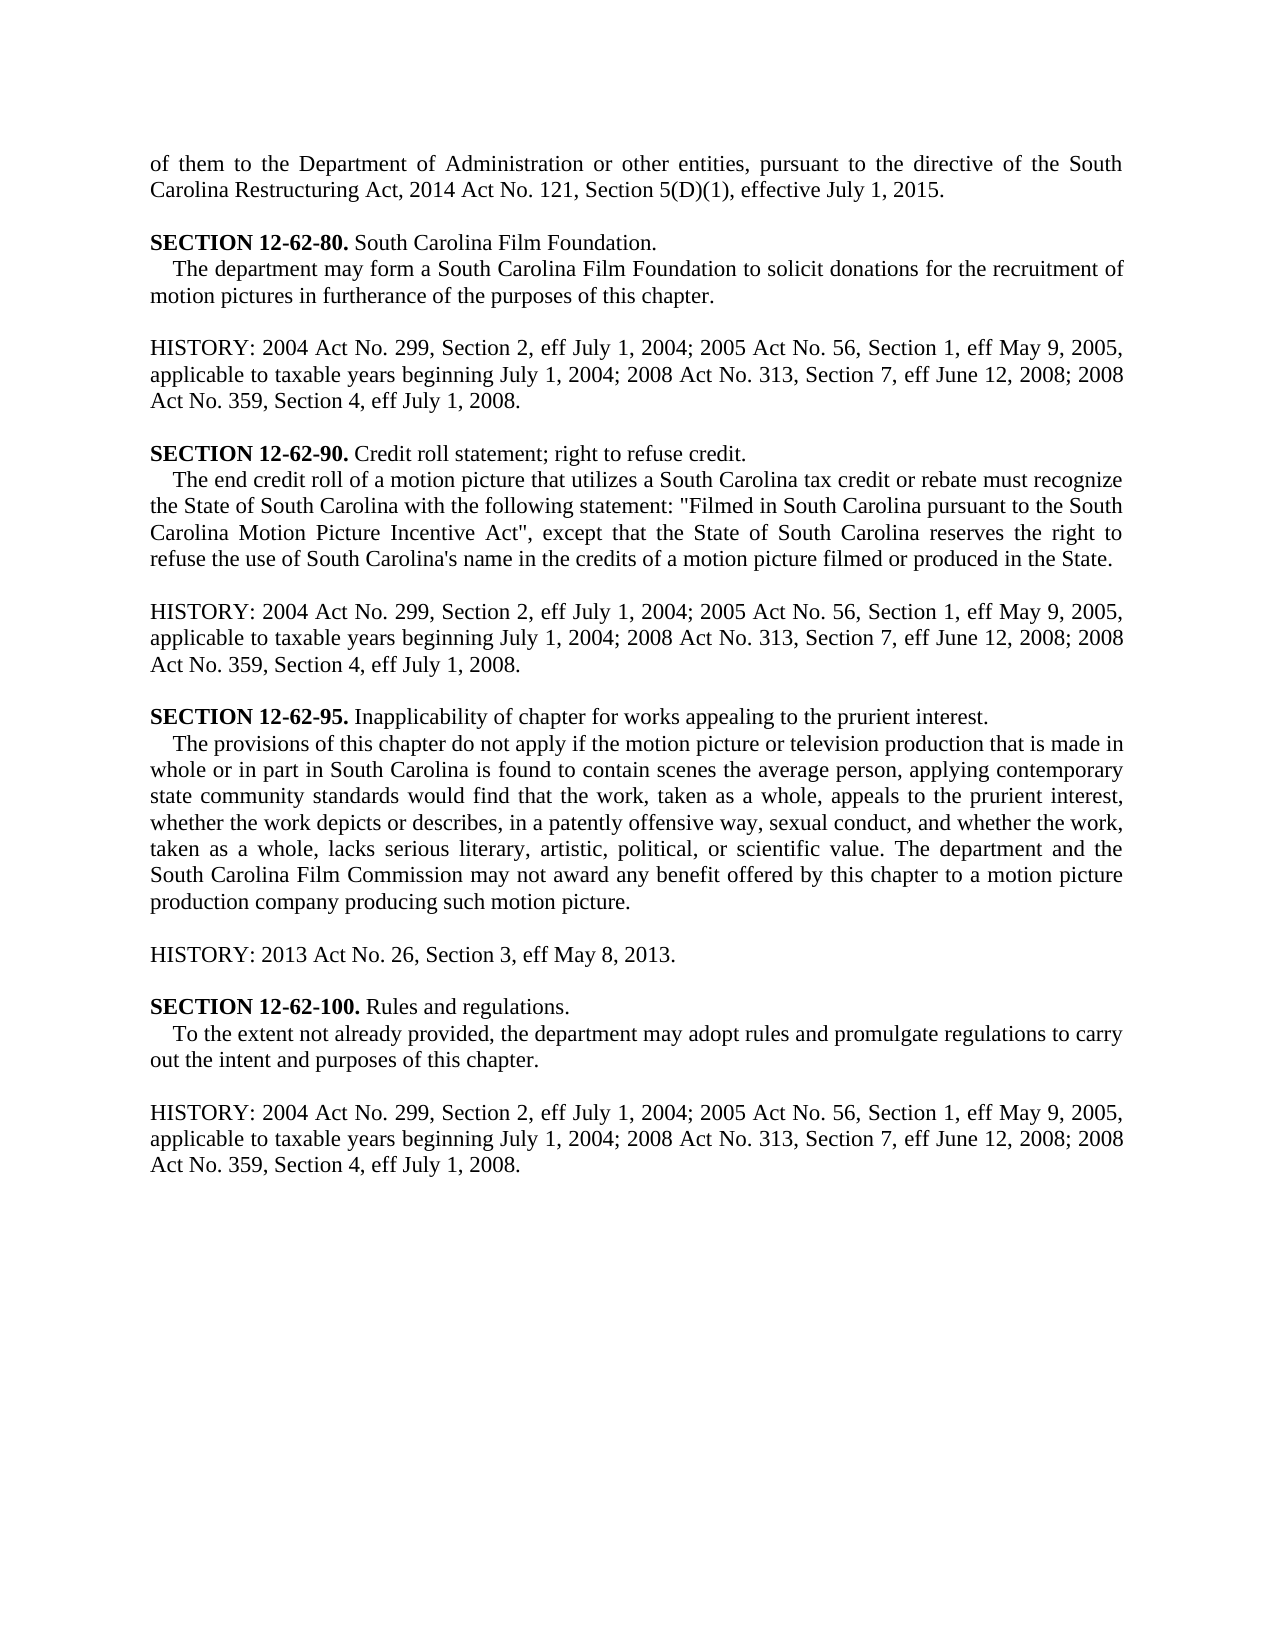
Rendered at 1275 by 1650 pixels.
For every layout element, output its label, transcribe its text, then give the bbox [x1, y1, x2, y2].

text The provisions of this chapter do not apply if the motion picture or television production that is made in whole or in part in South Carolina is found to contain scenes the average person, applying contemporary state community standards would find that the work, taken as a whole, appeals to the prurient interest, whether the work depicts or describes, in a patently offensive way, sexual conduct, and whether the work, taken as a whole, lacks serious literary, artistic, political, or scientific value. The department and the South Carolina Film Commission may not award any benefit offered by this chapter to a motion picture production company producing such motion picture. [150, 730, 1125, 914]
text HISTORY: 2013 Act No. 26, Section 3, eff May 8, 2013. [150, 941, 1125, 967]
text SECTION 12-62-95. Inapplicability of chapter for works appealing to the prurient interest. [150, 703, 1125, 730]
text The end credit roll of a motion picture that utilizes a South Carolina tax credit or rebate must recognize the State of South Carolina with the following statement: "Filmed in South Carolina pursuant to the South Carolina Motion Picture Incentive Act", except that the State of South Carolina reserves the right to refuse the use of South Carolina's name in the credits of a motion picture filmed or produced in the State. [150, 466, 1125, 572]
text The department may form a South Carolina Film Foundation to solicit donations for the recruitment of motion pictures in furtherance of the purposes of this chapter. [150, 255, 1125, 308]
text SECTION 12-62-90. Credit roll statement; right to refuse credit. [150, 440, 1125, 466]
text SECTION 12-62-80. South Carolina Film Foundation. [150, 229, 1125, 255]
text SECTION 12-62-100. Rules and regulations. [150, 993, 1125, 1020]
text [150, 150, 1125, 203]
text To the extent not already provided, the department may adopt rules and promulgate regulations to carry out the intent and purposes of this chapter. [150, 1020, 1125, 1072]
